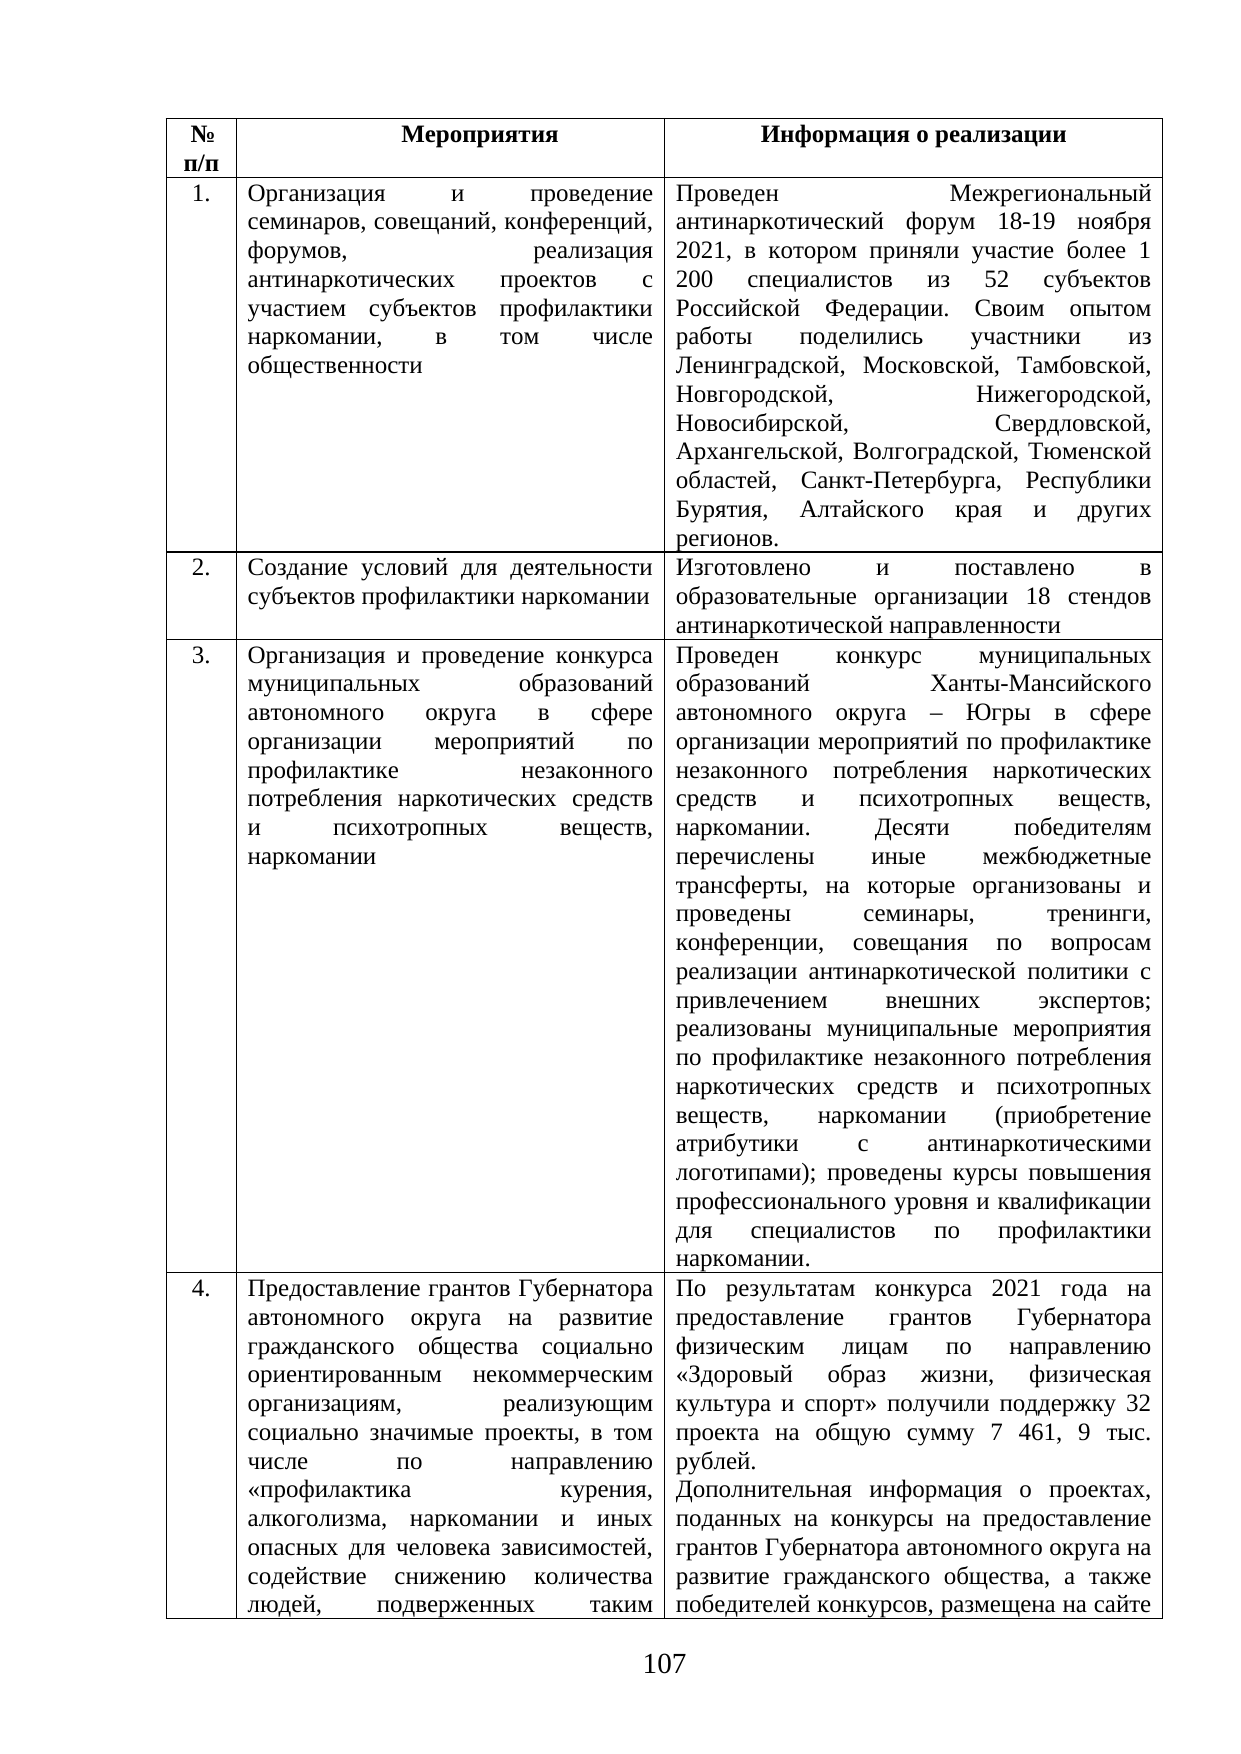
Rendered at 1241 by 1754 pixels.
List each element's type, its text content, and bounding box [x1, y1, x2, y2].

table_cell 4. [167, 1273, 236, 1618]
table_header Информация о реализации [665, 119, 1162, 177]
table_cell Создание условий для деятельности субъектов профилактики наркомании [237, 553, 664, 639]
table_cell Изготовлено и поставлено в образовательные организации 18 стендов антинаркотической направленности [665, 553, 1162, 639]
table_cell Организация и проведение конкурса муниципальных образований автономного округа в сфере организации мероприятий по профилактике незаконного потребления наркотических средств и психотропных веществ, наркомании [237, 640, 664, 1272]
table_cell 1. [167, 178, 236, 551]
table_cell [237, 1273, 664, 1618]
table_cell Проведен конкурс муниципальных образований Ханты-Мансийского автономного округа – Югры в сфере организации мероприятий по профилактике незаконного потребления наркотических средств и психотропных веществ, наркомании. Десяти победителям перечислены иные межбюджетные трансферты, на которые организованы и проведены семинары, тренинги, конференции, совещания по вопросам реализации антинаркотической политики с привлечением внешних экспертов; реализованы муниципальные мероприятия по профилактике незаконного потребления наркотических средств и психотропных веществ, наркомании (приобретение атрибутики с антинаркотическими логотипами); проведены курсы повышения профессионального уровня и квалификации для специалистов по профилактики наркомании. [665, 640, 1162, 1272]
table_cell 2. [167, 553, 236, 639]
table_cell Проведен Межрегиональный антинаркотический форум 18-19 ноября 2021, в котором приняли участие более 1 200 специалистов из 52 субъектов Российской Федерации. Своим опытом работы поделились участники из Ленинградской, Московской, Тамбовской, Новгородской, Нижегородской, Новосибирской, Свердловской, Архангельской, Волгоградской, Тюменской областей, Санкт-Петербурга, Республики Бурятия, Алтайского края и других регионов. [665, 178, 1162, 551]
table_cell 3. [167, 640, 236, 1272]
table_header № п/п [167, 119, 236, 177]
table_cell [665, 1273, 1162, 1618]
table_cell Организация и проведение семинаров, совещаний, конференций, форумов, реализация антинаркотических проектов с участием субъектов профилактики наркомании, в том числе общественности [237, 178, 664, 551]
table_header Мероприятия [237, 119, 664, 177]
